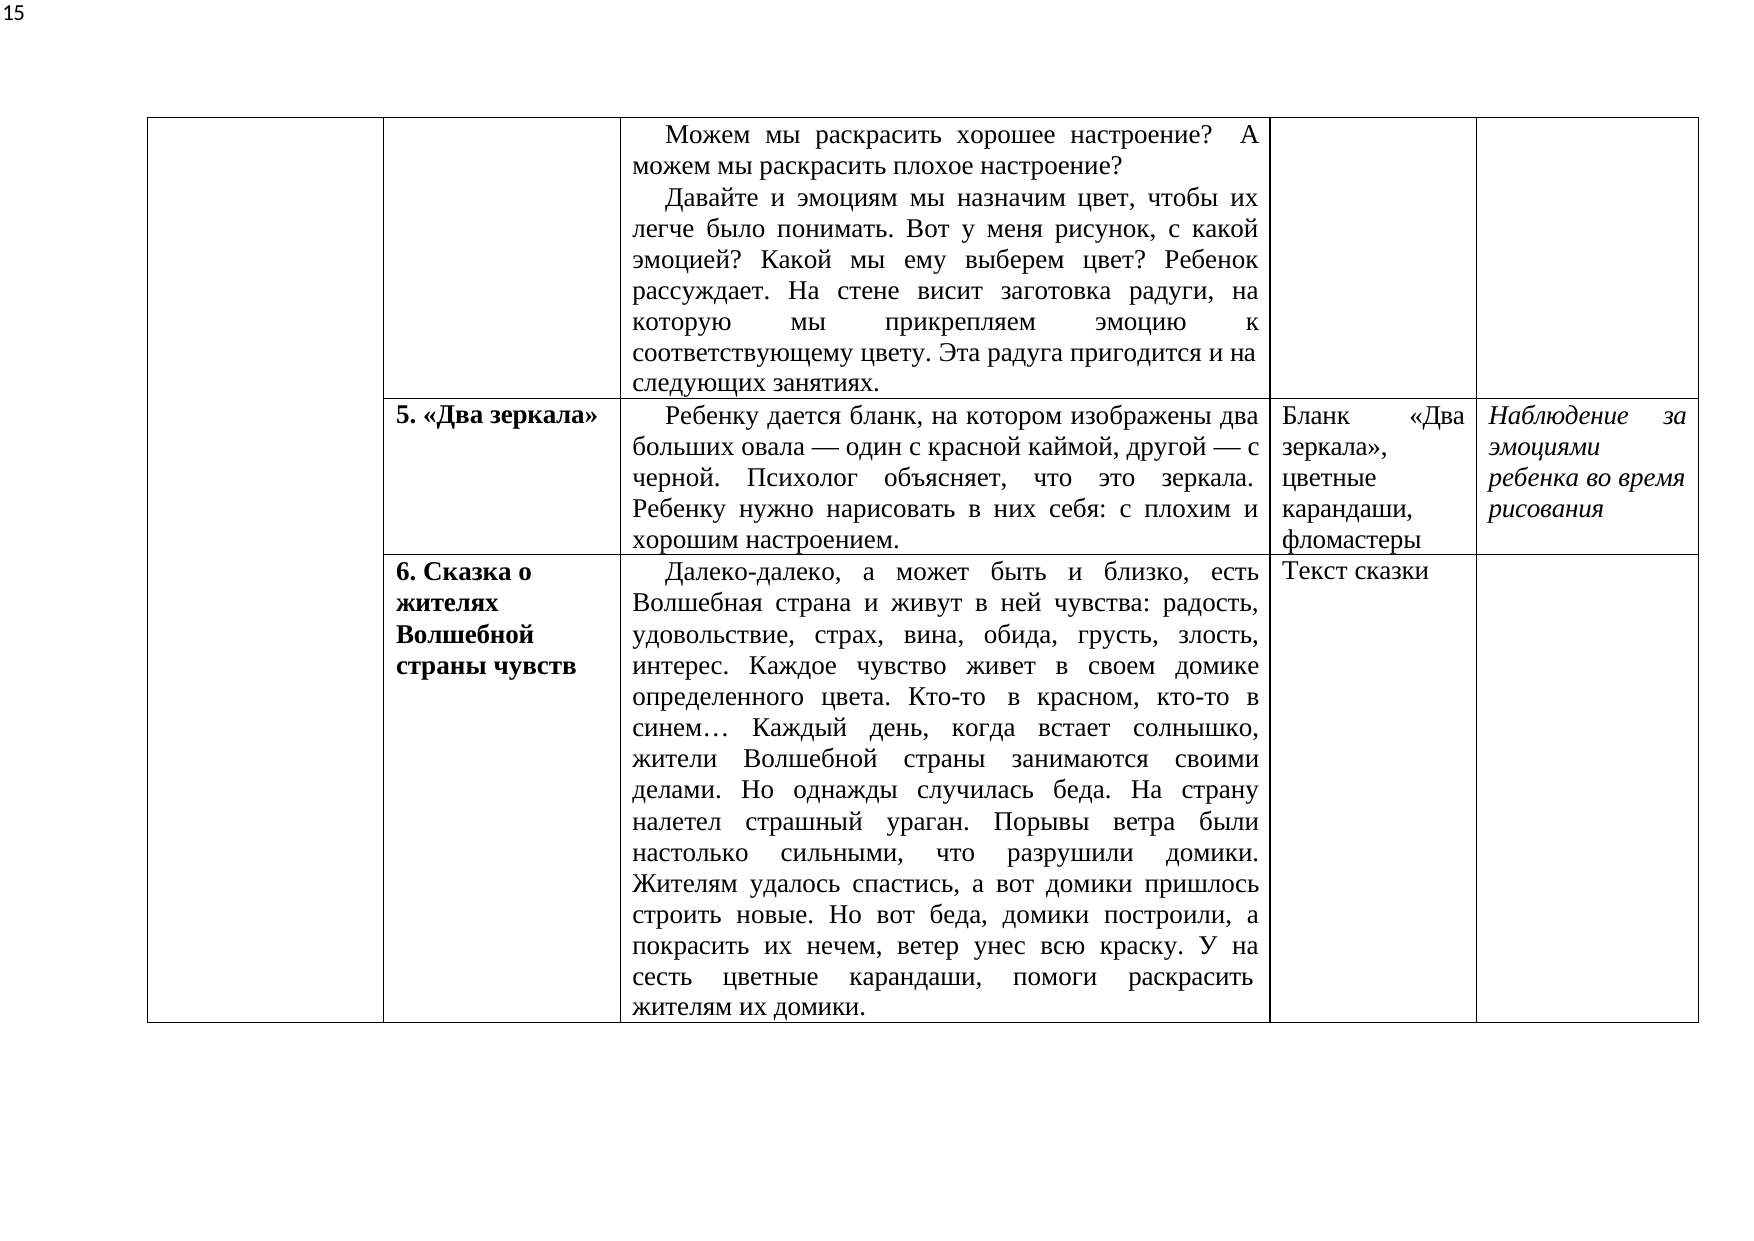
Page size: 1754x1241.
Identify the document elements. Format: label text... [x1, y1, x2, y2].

table_cell 5. «Два зеркала» [384, 399, 620, 554]
table_cell [1477, 555, 1698, 1022]
table_header [384, 118, 620, 398]
table_header [1477, 118, 1698, 398]
table_cell Ребенку дается бланк, на котором изображены два больших овала — один с красной каймой, другой — с черной. Психолог объясняет, что это зеркала. Ребенку нужно нарисовать в них себя: с плохим и хорошим настроением. [621, 399, 1269, 554]
table_cell Бланк «Два зеркала», цветные карандаши, фломастеры [1271, 399, 1476, 554]
table_header Можем мы раскрасить хорошее настроение? А можем мы раскрасить плохое настроение? Давайте и эмоциям мы назначим цвет, чтобы их легче было понимать. Вот у меня рисунок, с какой эмоцией? Какой мы ему выберем цвет? Ребенок рассуждает. На стене висит заготовка радуги, на которую мы прикрепляем эмоцию к соответствующему цвету. Эта радуга пригодится и на следующих занятиях. [621, 118, 1269, 398]
table_cell Далеко-далеко, а может быть и близко, есть Волшебная страна и живут в ней чувства: радость, удовольствие, страх, вина, обида, грусть, злость, интерес. Каждое чувство живет в своем домике определенного цвета. Кто-то в красном, кто-то в синем… Каждый день, когда встает солнышко, жители Волшебной страны занимаются своими делами. Но однажды случилась беда. На страну налетел страшный ураган. Порывы ветра были настолько сильными, что разрушили домики. Жителям удалось спастись, а вот домики пришлось строить новые. Но вот беда, домики построили, а покрасить их нечем, ветер унес всю краску. У на сесть цветные карандаши, помоги раскрасить жителям их домики. [621, 555, 1269, 1022]
table_cell 6. Сказка о жителях Волшебной страны чувств [384, 555, 620, 1022]
table_cell Текст сказки [1271, 555, 1476, 1022]
table_cell Наблюдение за эмоциями ребенка во время рисования [1477, 399, 1698, 554]
table_header [1271, 118, 1476, 398]
table_header [148, 118, 383, 1022]
